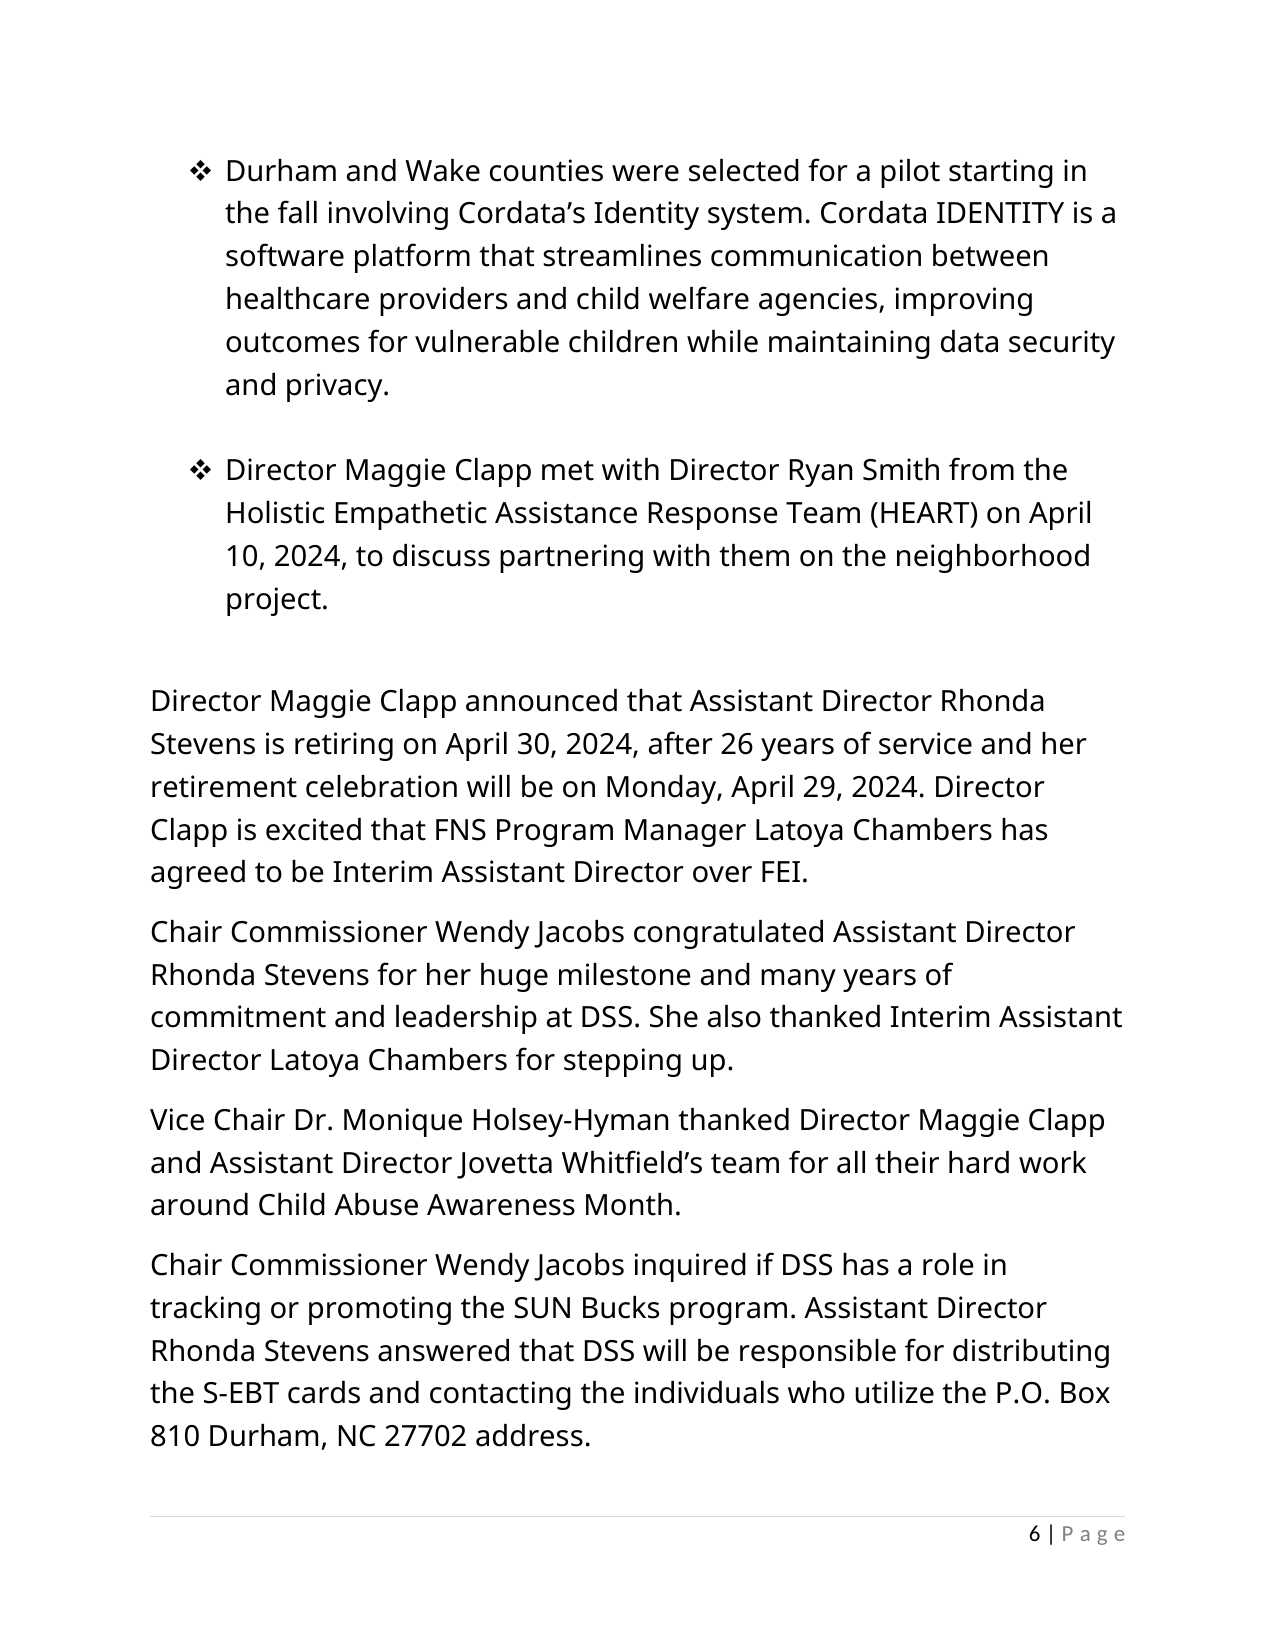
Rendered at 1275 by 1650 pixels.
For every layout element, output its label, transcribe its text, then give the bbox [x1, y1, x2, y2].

text Chair Commissioner Wendy Jacobs congratulated Assistant Director Rhonda Stevens for her huge milestone and many years of commitment and leadership at DSS. She also thanked Interim Assistant Director Latoya Chambers for stepping up. [150, 911, 1125, 1079]
list Director Maggie Clapp met with Director Ryan Smith from the Holistic Empathetic Assistance Response Team (HEART) on April 10, 2024, to discuss partnering with them on the neighborhood project. [187, 450, 1125, 618]
text Director Maggie Clapp announced that Assistant Director Rhonda Stevens is retiring on April 30, 2024, after 26 years of service and her retirement celebration will be on Monday, April 29, 2024. Director Clapp is excited that FNS Program Manager Latoya Chambers has agreed to be Interim Assistant Director over FEI. [150, 680, 1125, 891]
list Durham and Wake counties were selected for a pilot starting in the fall involving Cordata’s Identity system. Cordata IDENTITY is a software platform that streamlines communication between healthcare providers and child welfare agencies, improving outcomes for vulnerable children while maintaining data security and privacy. [187, 150, 1125, 404]
text Chair Commissioner Wendy Jacobs inquired if DSS has a role in tracking or promoting the SUN Bucks program. Assistant Director Rhonda Stevens answered that DSS will be responsible for distributing the S-EBT cards and contacting the individuals who utilize the P.O. Box 810 Durham, NC 27702 address. [150, 1244, 1125, 1455]
text Vice Chair Dr. Monique Holsey-Hyman thanked Director Maggie Clapp and Assistant Director Jovetta Whitfield’s team for all their hard work around Child Abuse Awareness Month. [150, 1099, 1125, 1224]
